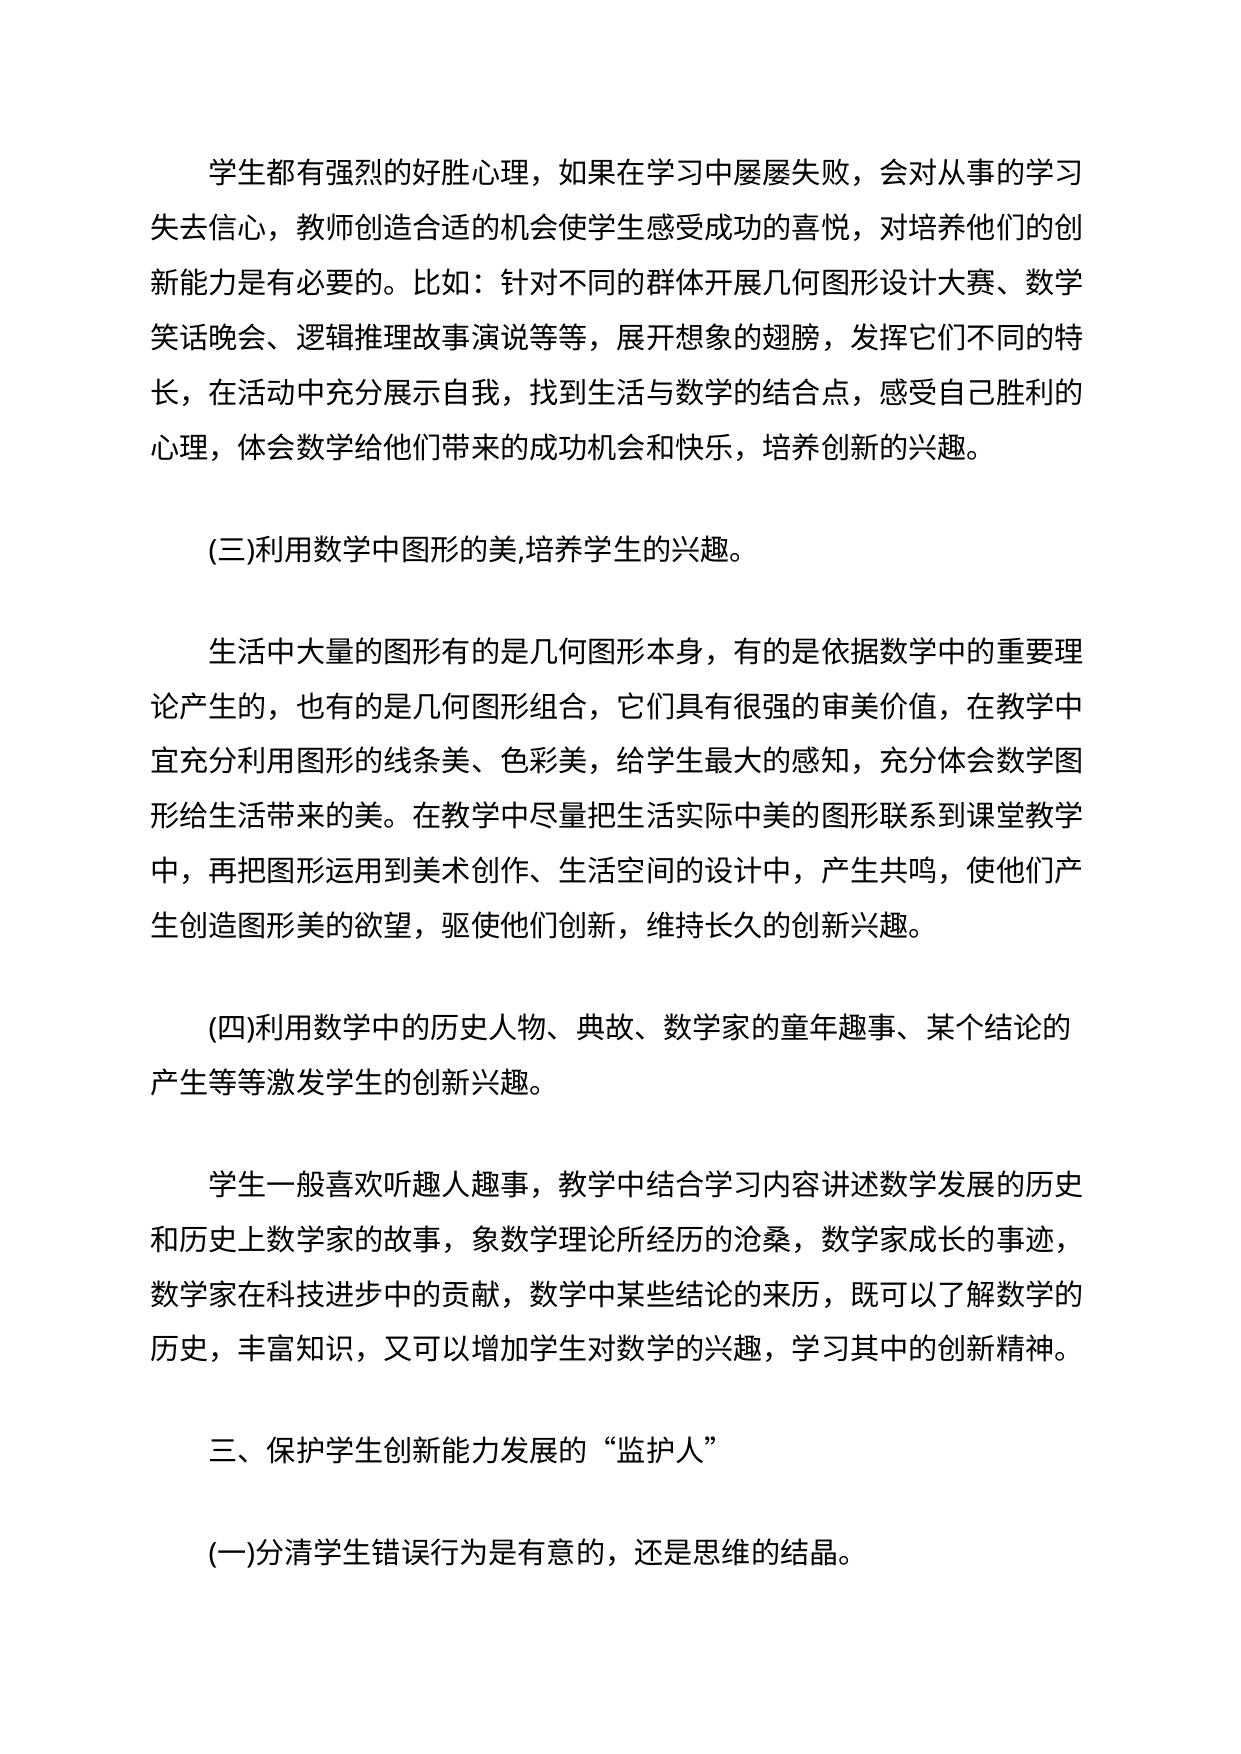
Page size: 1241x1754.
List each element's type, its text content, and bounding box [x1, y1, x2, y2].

text 学生一般喜欢听趣人趣事，教学中结合学习内容讲述数学发展的历史和历史上数学家的故事，象数学理论所经历的沧桑，数学家成长的事迹，数学家在科技进步中的贡献，数学中某些结论的来历，既可以了解数学的历史，丰富知识，又可以增加学生对数学的兴趣，学习其中的创新精神。 [150, 1161, 1090, 1368]
text (三)利用数学中图形的美,培养学生的兴趣。 [150, 526, 1090, 569]
text 生活中大量的图形有的是几何图形本身，有的是依据数学中的重要理论产生的，也有的是几何图形组合，它们具有很强的审美价值，在教学中宜充分利用图形的线条美、色彩美，给学生最大的感知，充分体会数学图形给生活带来的美。在教学中尽量把生活实际中美的图形联系到课堂教学中，再把图形运用到美术创作、生活空间的设计中，产生共鸣，使他们产生创造图形美的欲望，驱使他们创新，维持长久的创新兴趣。 [150, 628, 1090, 945]
text (四)利用数学中的历史人物、典故、数学家的童年趣事、某个结论的产生等等激发学生的创新兴趣。 [150, 1004, 1090, 1102]
text 三、保护学生创新能力发展的“监护人” [150, 1428, 1090, 1470]
text 学生都有强烈的好胜心理，如果在学习中屡屡失败，会对从事的学习失去信心，教师创造合适的机会使学生感受成功的喜悦，对培养他们的创新能力是有必要的。比如：针对不同的群体开展几何图形设计大赛、数学笑话晚会、逻辑推理故事演说等等，展开想象的翅膀，发挥它们不同的特长，在活动中充分展示自我，找到生活与数学的结合点，感受自己胜利的心理，体会数学给他们带来的成功机会和快乐，培养创新的兴趣。 [150, 150, 1090, 467]
text (一)分清学生错误行为是有意的，还是思维的结晶。 [150, 1529, 1090, 1572]
